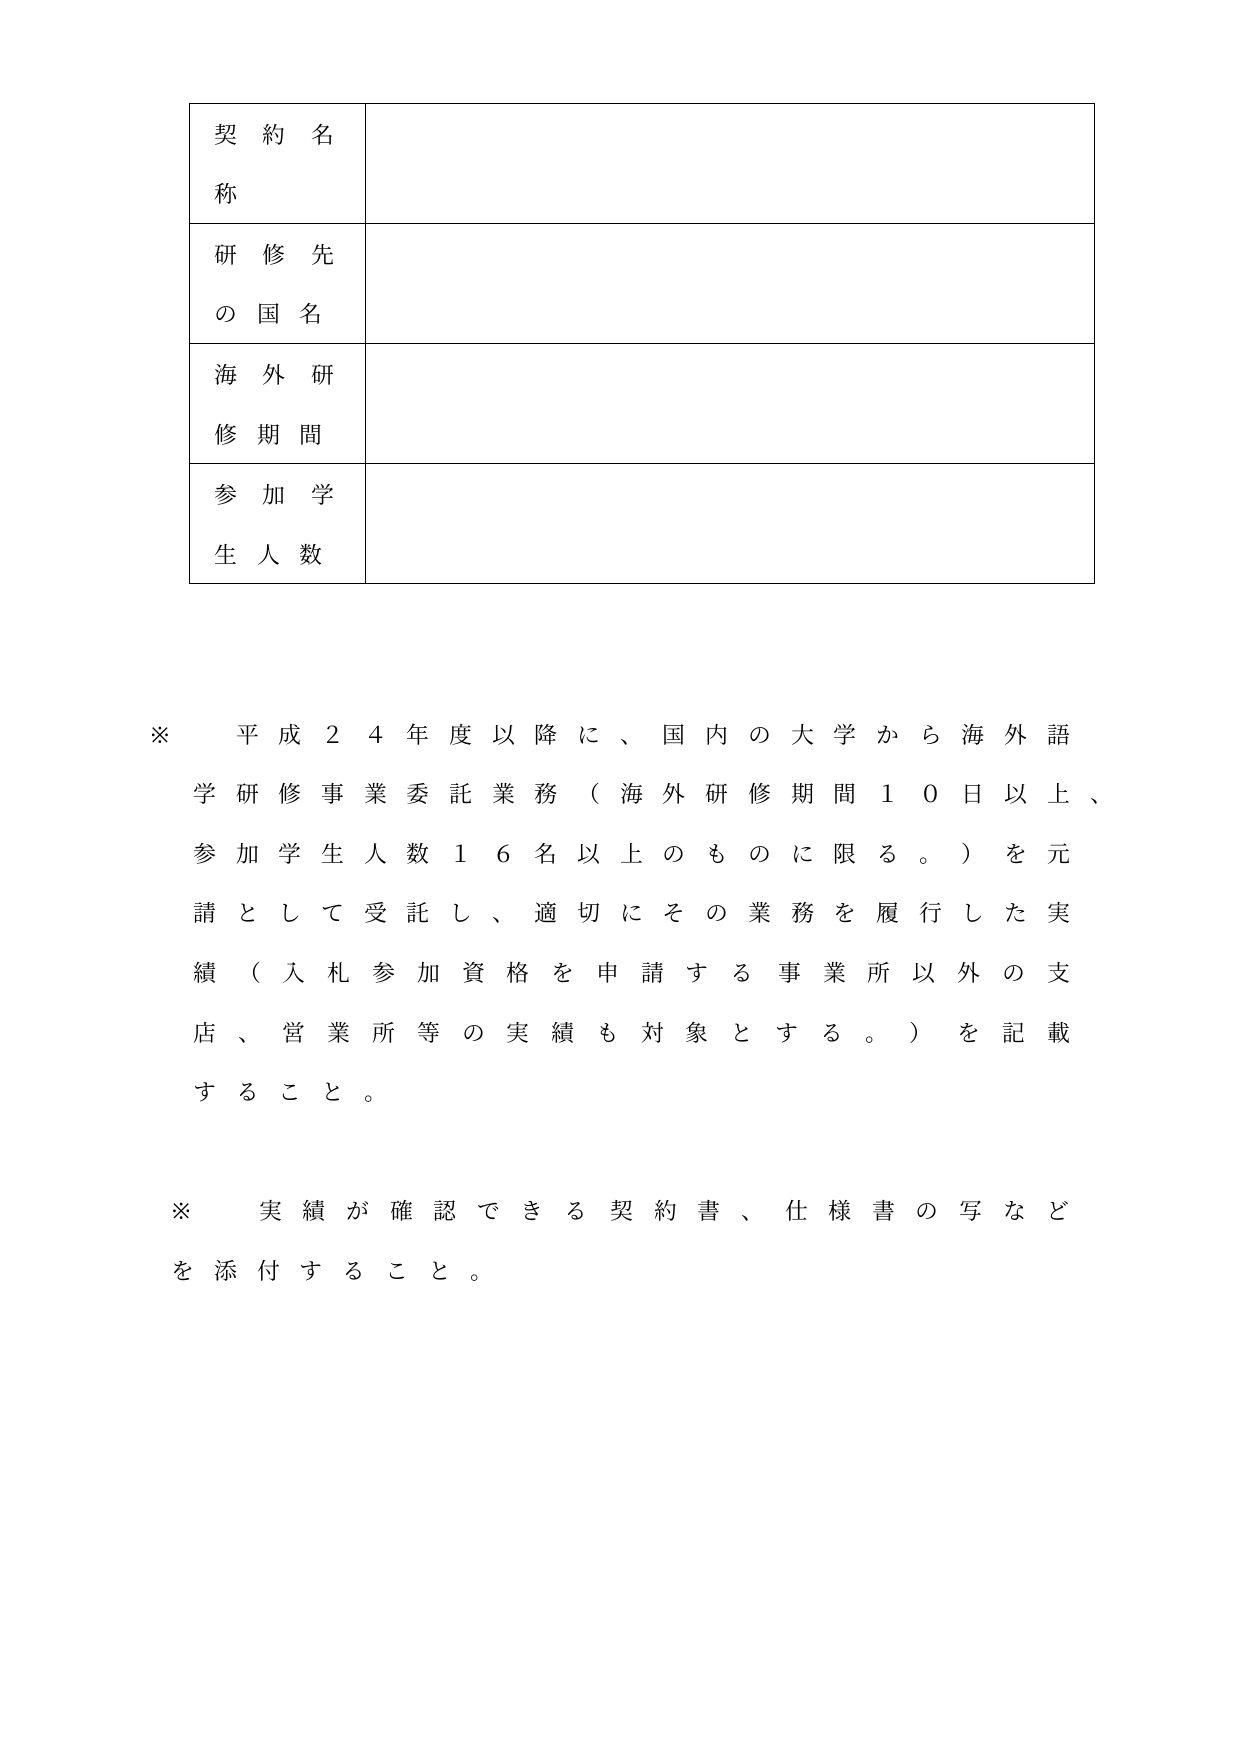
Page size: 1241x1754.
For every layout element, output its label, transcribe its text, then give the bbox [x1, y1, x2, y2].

table_cell 海外研修期間 [190, 344, 365, 463]
table_cell 研修先の国名 [190, 224, 365, 343]
table_cell [366, 464, 1094, 583]
table_cell [366, 224, 1094, 343]
text ※ 平成２４年度以降に、国内の大学から海外語学研修事業委託業務（海外研修期間１０日以上、参加学生人数１６名以上のものに限る。）を元請として受託し、適切にその業務を履行した実績（入札参加資格を申請する事業所以外の支店、営業所等の実績も対象とする。）を記載すること。 [150, 703, 1090, 1121]
table_cell [366, 344, 1094, 463]
table_cell [366, 104, 1094, 223]
text ※ 実績が確認できる契約書、仕様書の写などを添付すること。 [161, 1180, 1090, 1299]
table_cell 参加学生人数 [190, 464, 365, 583]
table_cell 契約名称 [190, 104, 365, 223]
